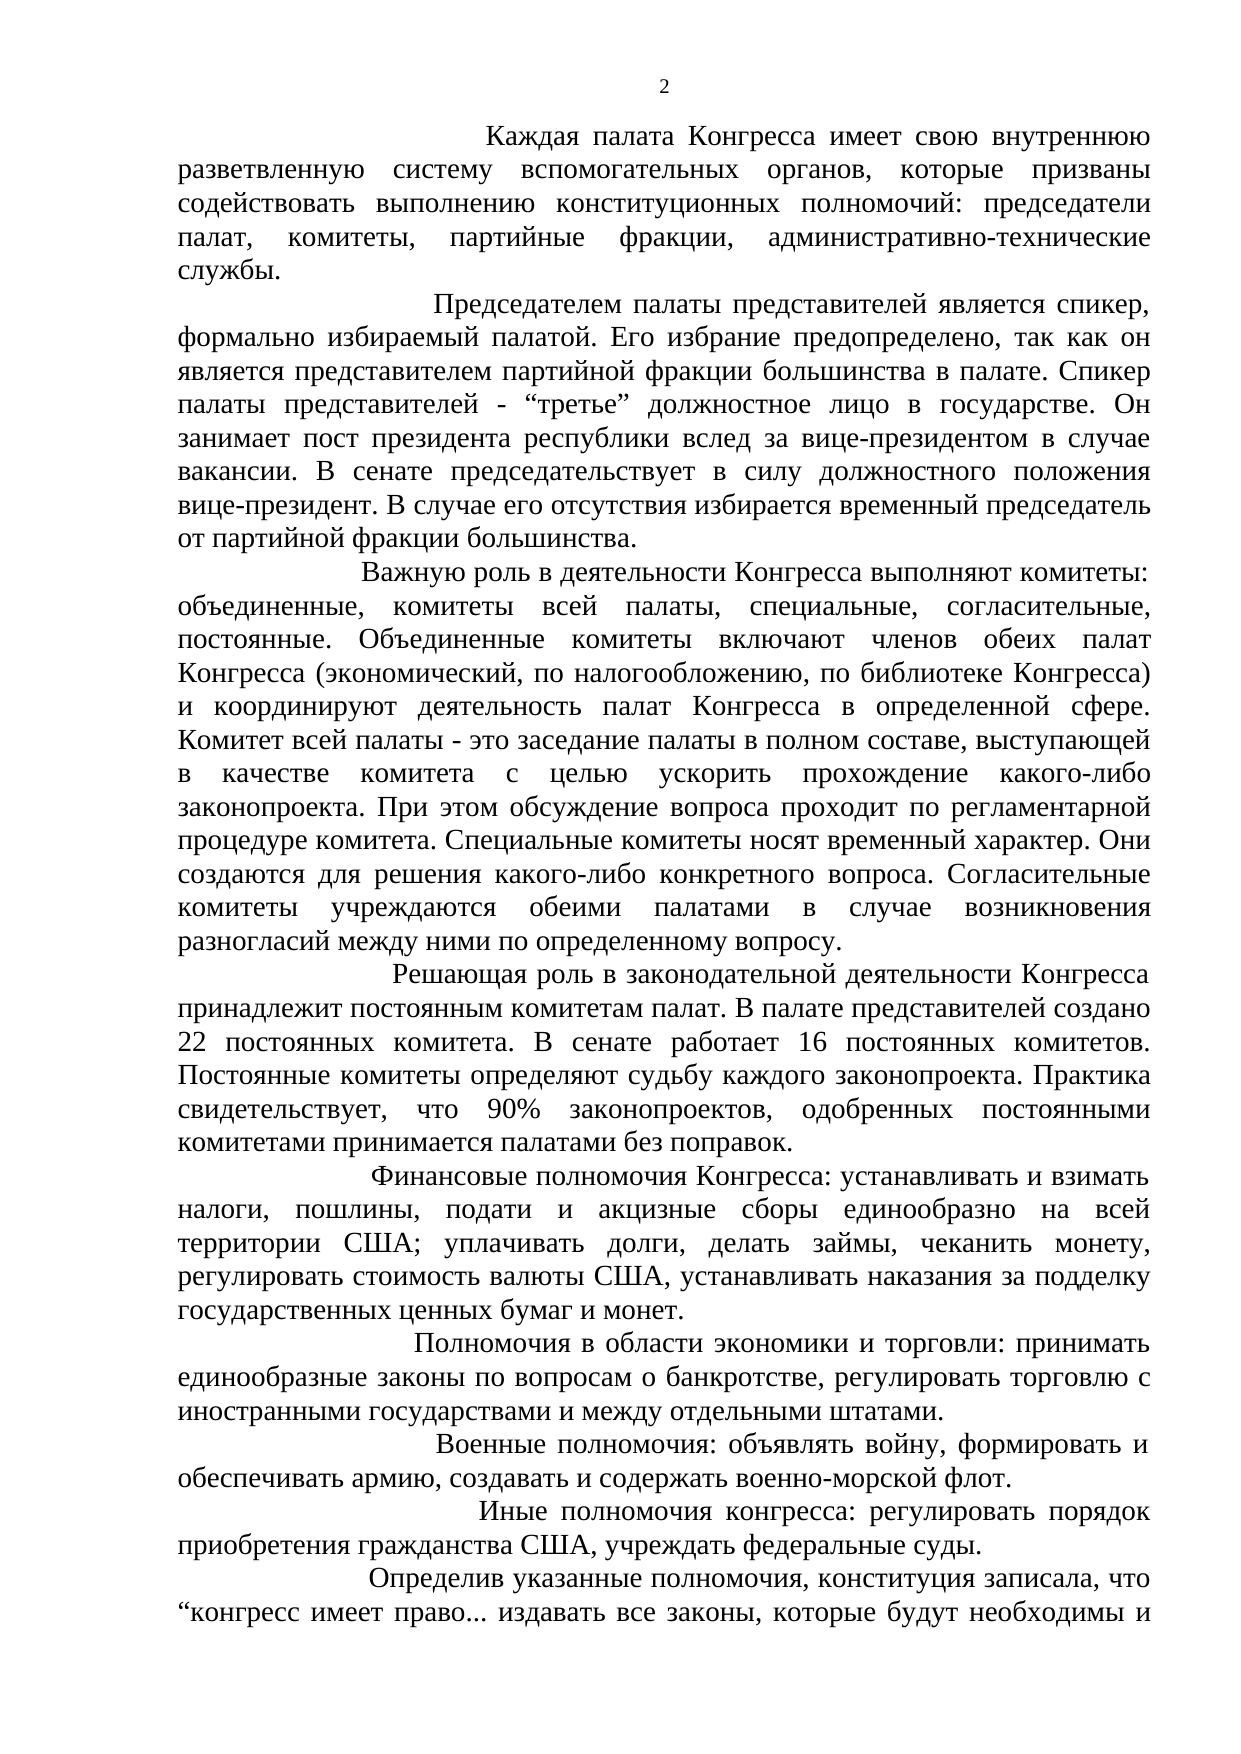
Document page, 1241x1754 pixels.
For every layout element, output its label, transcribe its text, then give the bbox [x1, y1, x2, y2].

text Финансовые полномочия Конгресса: устанавливать и взимать налоги, пошлины, подати и акцизные сборы единообразно на всей территории США; уплачивать долги, делать займы, чеканить монету, регулировать стоимость валюты США, устанавливать наказания за подделку государственных ценных бумаг и монет. [177, 1158, 1152, 1326]
text Каждая палата Конгресса имеет свою внутреннюю разветвленную систему вспомогательных органов, которые призваны содействовать выполнению конституционных полномочий: председатели палат, комитеты, партийные фракции, административно-технические службы. [177, 118, 1152, 286]
text Председателем палаты представителей является спикер, формально избираемый палатой. Его избрание предопределено, так как он является представителем партийной фракции большинства в палате. Спикер палаты представителей - “третье” должностное лицо в государстве. Он занимает пост президента республики вслед за вице-президентом в случае вакансии. В сенате председательствует в силу должностного положения вице-президент. В случае его отсутствия избирается временный председатель от партийной фракции большинства. [177, 286, 1152, 554]
text Важную роль в деятельности Конгресса выполняют комитеты: объединенные, комитеты всей палаты, специальные, согласительные, постоянные. Объединенные комитеты включают членов обеих палат Конгресса (экономический, по налогообложению, по библиотеке Конгресса) и координируют деятельность палат Конгресса в определенной сфере. Комитет всей палаты - это заседание палаты в полном составе, выступающей в качестве комитета с целью ускорить прохождение какого-либо законопроекта. При этом обсуждение вопроса проходит по регламентарной процедуре комитета. Специальные комитеты носят временный характер. Они создаются для решения какого-либо конкретного вопроса. Согласительные комитеты учреждаются обеими палатами в случае возникновения разногласий между ними по определенному вопросу. [177, 554, 1152, 957]
text Решающая роль в законодательной деятельности Конгресса принадлежит постоянным комитетам палат. В палате представителей создано 22 постоянных комитета. В сенате работает 16 постоянных комитетов. Постоянные комитеты определяют судьбу каждого законопроекта. Практика свидетельствует, что 90% законопроектов, одобренных постоянными комитетами принимается палатами без поправок. [177, 957, 1152, 1158]
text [177, 1560, 1152, 1627]
text Полномочия в области экономики и торговли: принимать единообразные законы по вопросам о банкротстве, регулировать торговлю с иностранными государствами и между отдельными штатами. [177, 1326, 1152, 1426]
text Иные полномочия конгресса: регулировать порядок приобретения гражданства США, учреждать федеральные суды. [177, 1493, 1152, 1560]
text Военные полномочия: объявлять войну, формировать и обеспечивать армию, создавать и содержать военно-морской флот. [177, 1426, 1152, 1493]
